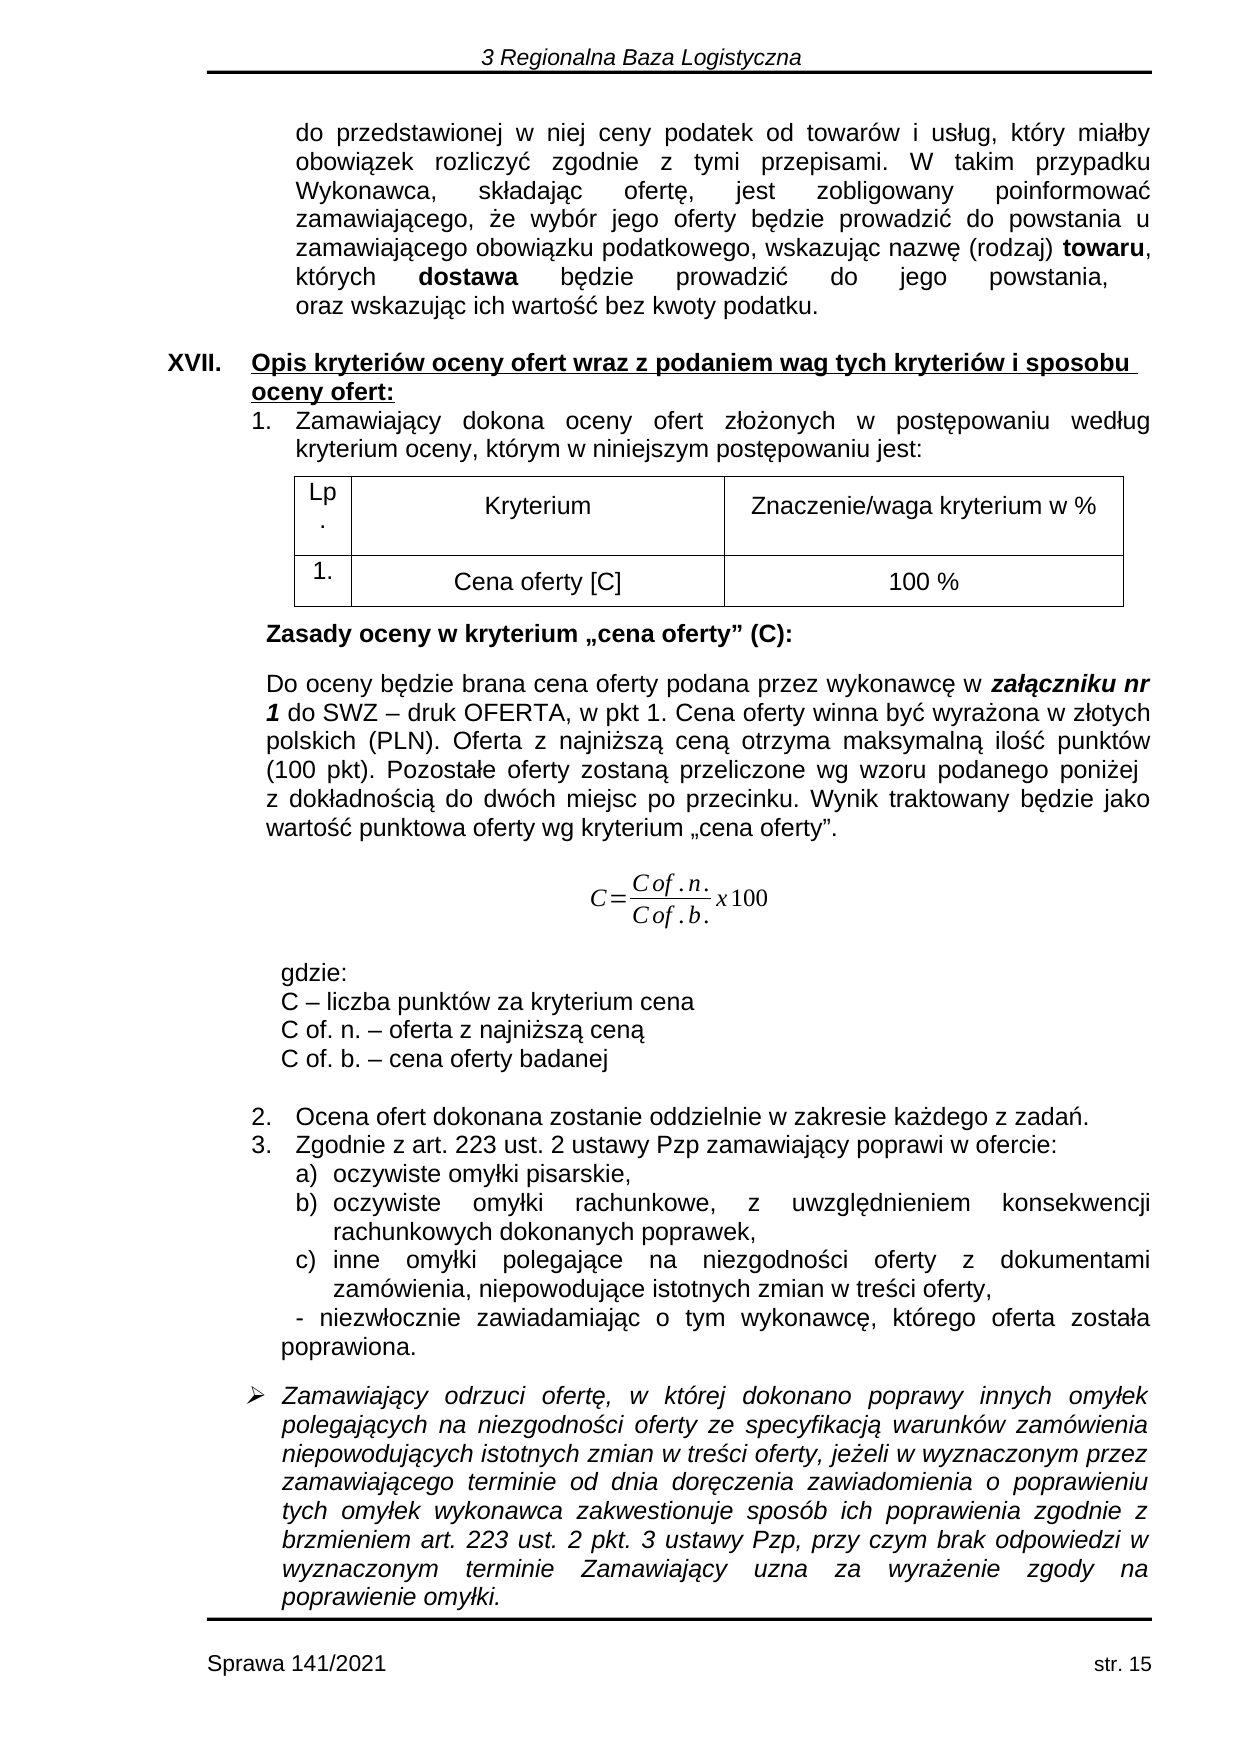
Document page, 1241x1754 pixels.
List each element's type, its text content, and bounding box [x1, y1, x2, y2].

list Zamawiający dokona oceny ofert złożonych w postępowaniu według kryterium oceny, którym w niniejszym postępowaniu jest: [251, 406, 1152, 463]
table_header Znaczenie/waga kryterium w % [725, 477, 1123, 555]
list Ocena ofert dokonana zostanie oddzielnie w zakresie każdego z zadań. [251, 1101, 1152, 1130]
list oczywiste omyłki rachunkowe, z uwzględnieniem konsekwencji rachunkowych dokonanych poprawek, [295, 1188, 1152, 1245]
table_header Kryterium [352, 477, 724, 555]
text - niezwłocznie zawiadamiając o tym wykonawcę, którego oferta została poprawiona. [281, 1303, 1152, 1360]
text C of. b. – cena oferty badanej [281, 1044, 1152, 1073]
table_header Lp. [295, 477, 351, 555]
text C of. n. – oferta z najniższą ceną [281, 1015, 1152, 1044]
list inne omyłki polegające na niezgodności oferty z dokumentami zamówienia, niepowodujące istotnych zmian w treści oferty, [295, 1245, 1152, 1303]
table_cell 100 % [725, 556, 1123, 606]
table_cell 1. [295, 556, 351, 606]
list Zamawiający odrzuci ofertę, w której dokonano poprawy innych omyłek polegających na niezgodności oferty ze specyfikacją warunków zamówienia niepowodujących istotnych zmian w treści oferty, jeżeli w wyznaczonym przez zamawiającego terminie od dnia doręczenia zawiadomienia o poprawieniu tych omyłek wykonawca zakwestionuje sposób ich poprawienia zgodnie z brzmieniem art. 223 ust. 2 pkt. 3 ustawy Pzp, przy czym brak odpowiedzi w wyznaczonym terminie Zamawiający uzna za wyrażenie zgody na poprawienie omyłki. [244, 1381, 1152, 1611]
text gdzie: [281, 958, 1152, 986]
table_cell Cena oferty [C] [352, 556, 724, 606]
list Opis kryteriów oceny ofert wraz z podaniem wag tych kryteriów i sposobu oceny ofert: [222, 348, 1152, 406]
list Zgodnie z art. 223 ust. 2 ustawy Pzp zamawiający poprawi w ofercie: [251, 1130, 1152, 1159]
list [251, 118, 1152, 319]
text Do oceny będzie brana cena oferty podana przez wykonawcę w załączniku nr 1 do SWZ – druk OFERTA, w pkt 1. Cena oferty winna być wyrażona w złotych polskich (PLN). Oferta z najniższą ceną otrzyma maksymalną ilość punktów (100 pkt). Pozostałe oferty zostaną przeliczone wg wzoru podanego poniżej z dokładnością do dwóch miejsc po przecinku. Wynik traktowany będzie jako wartość punktowa oferty wg kryterium „cena oferty”. [266, 669, 1152, 841]
list oczywiste omyłki pisarskie, [295, 1159, 1152, 1188]
text Zasady oceny w kryterium „cena oferty” (C): [266, 619, 1152, 648]
text C – liczba punktów za kryterium cena [281, 986, 1152, 1015]
